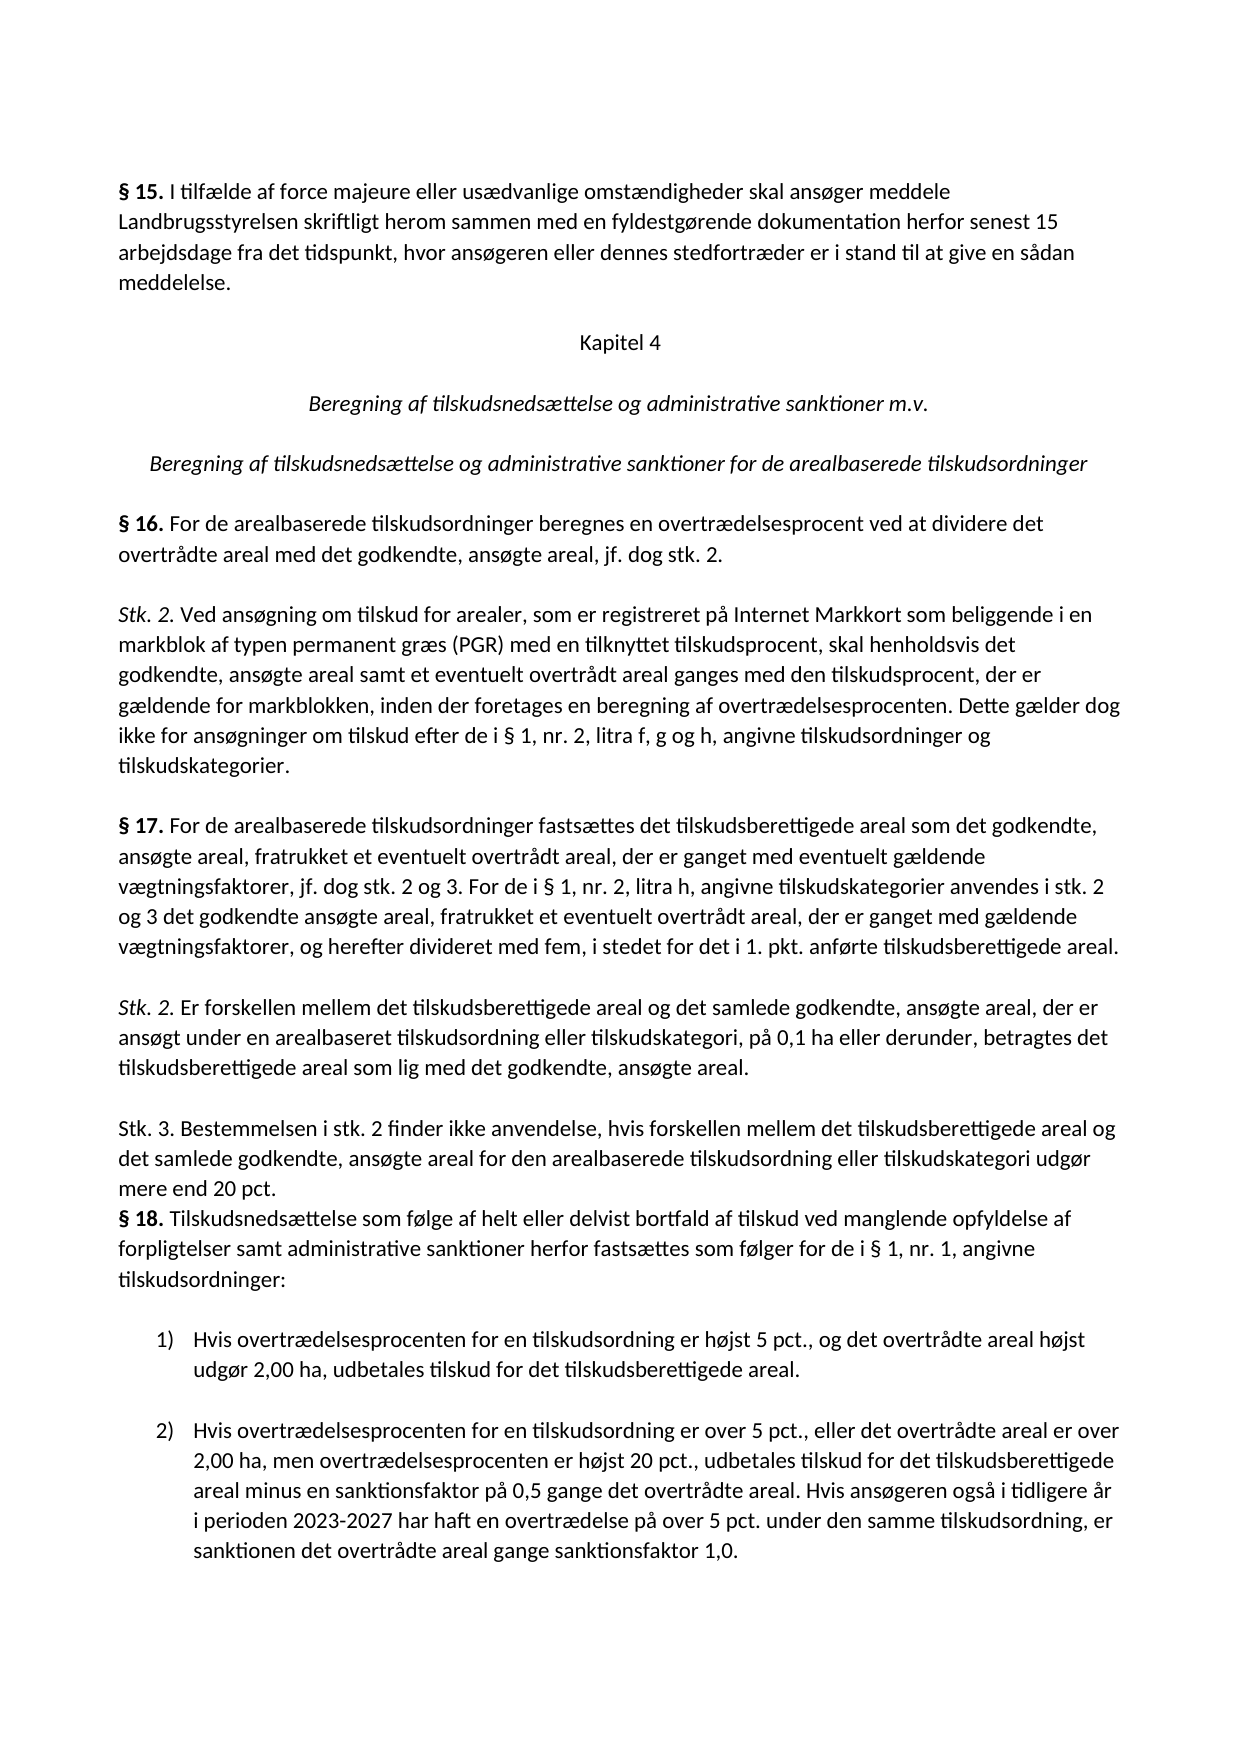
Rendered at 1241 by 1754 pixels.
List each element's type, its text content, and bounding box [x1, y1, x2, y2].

text § 15. I tilfælde af force majeure eller usædvanlige omstændigheder skal ansøger meddele Landbrugsstyrelsen skriftligt herom sammen med en fyldestgørende dokumentation herfor senest 15 arbejdsdage fra det tidspunkt, hvor ansøgeren eller dennes stedfortræder er i stand til at give en sådan meddelelse. [118, 177, 1122, 296]
text § 17. For de arealbaserede tilskudsordninger fastsættes det tilskudsberettigede areal som det godkendte, ansøgte areal, fratrukket et eventuelt overtrådt areal, der er ganget med eventuelt gældende vægtningsfaktorer, jf. dog stk. 2 og 3. For de i § 1, nr. 2, litra h, angivne tilskudskategorier anvendes i stk. 2 og 3 det godkendte ansøgte areal, fratrukket et eventuelt overtrådt areal, der er ganget med gældende vægtningsfaktorer, og herefter divideret med fem, i stedet for det i 1. pkt. anførte tilskudsberettigede areal. [118, 812, 1122, 960]
text Stk. 3. Bestemmelsen i stk. 2 finder ikke anvendelse, hvis forskellen mellem det tilskudsberettigede areal og det samlede godkendte, ansøgte areal for den arealbaserede tilskudsordning eller tilskudskategori udgør mere end 20 pct. [118, 1114, 1122, 1202]
list Hvis overtrædelsesprocenten for en tilskudsordning er over 5 pct., eller det overtrådte areal er over 2,00 ha, men overtrædelsesprocenten er højst 20 pct., udbetales tilskud for det tilskudsberettigede areal minus en sanktionsfaktor på 0,5 gange det overtrådte areal. Hvis ansøgeren også i tidligere år i perioden 2023-2027 har haft en overtrædelse på over 5 pct. under den samme tilskudsordning, er sanktionen det overtrådte areal gange sanktionsfaktor 1,0. [156, 1416, 1122, 1564]
text Stk. 2. Ved ansøgning om tilskud for arealer, som er registreret på Internet Markkort som beliggende i en markblok af typen permanent græs (PGR) med en tilknyttet tilskudsprocent, skal henholdsvis det godkendte, ansøgte areal samt et eventuelt overtrådt areal ganges med den tilskudsprocent, der er gældende for markblokken, inden der foretages en beregning af overtrædelsesprocenten. Dette gælder dog ikke for ansøgninger om tilskud efter de i § 1, nr. 2, litra f, g og h, angivne tilskudsordninger og tilskudskategorier. [118, 600, 1122, 779]
text Beregning af tilskudsnedsættelse og administrative sanktioner m.v. [118, 389, 1122, 417]
text Stk. 2. Er forskellen mellem det tilskudsberettigede areal og det samlede godkendte, ansøgte areal, der er ansøgt under en arealbaseret tilskudsordning eller tilskudskategori, på 0,1 ha eller derunder, betragtes det tilskudsberettigede areal som lig med det godkendte, ansøgte areal. [118, 993, 1122, 1081]
text § 18. Tilskudsnedsættelse som følge af helt eller delvist bortfald af tilskud ved manglende opfyldelse af forpligtelser samt administrative sanktioner herfor fastsættes som følger for de i § 1, nr. 1, angivne tilskudsordninger: [118, 1204, 1122, 1293]
text § 16. For de arealbaserede tilskudsordninger beregnes en overtrædelsesprocent ved at dividere det overtrådte areal med det godkendte, ansøgte areal, jf. dog stk. 2. [118, 509, 1122, 568]
list Hvis overtrædelsesprocenten for en tilskudsordning er højst 5 pct., og det overtrådte areal højst udgør 2,00 ha, udbetales tilskud for det tilskudsberettigede areal. [156, 1325, 1122, 1383]
text Kapitel 4 [118, 328, 1122, 356]
text Beregning af tilskudsnedsættelse og administrative sanktioner for de arealbaserede tilskudsordninger [118, 449, 1122, 477]
